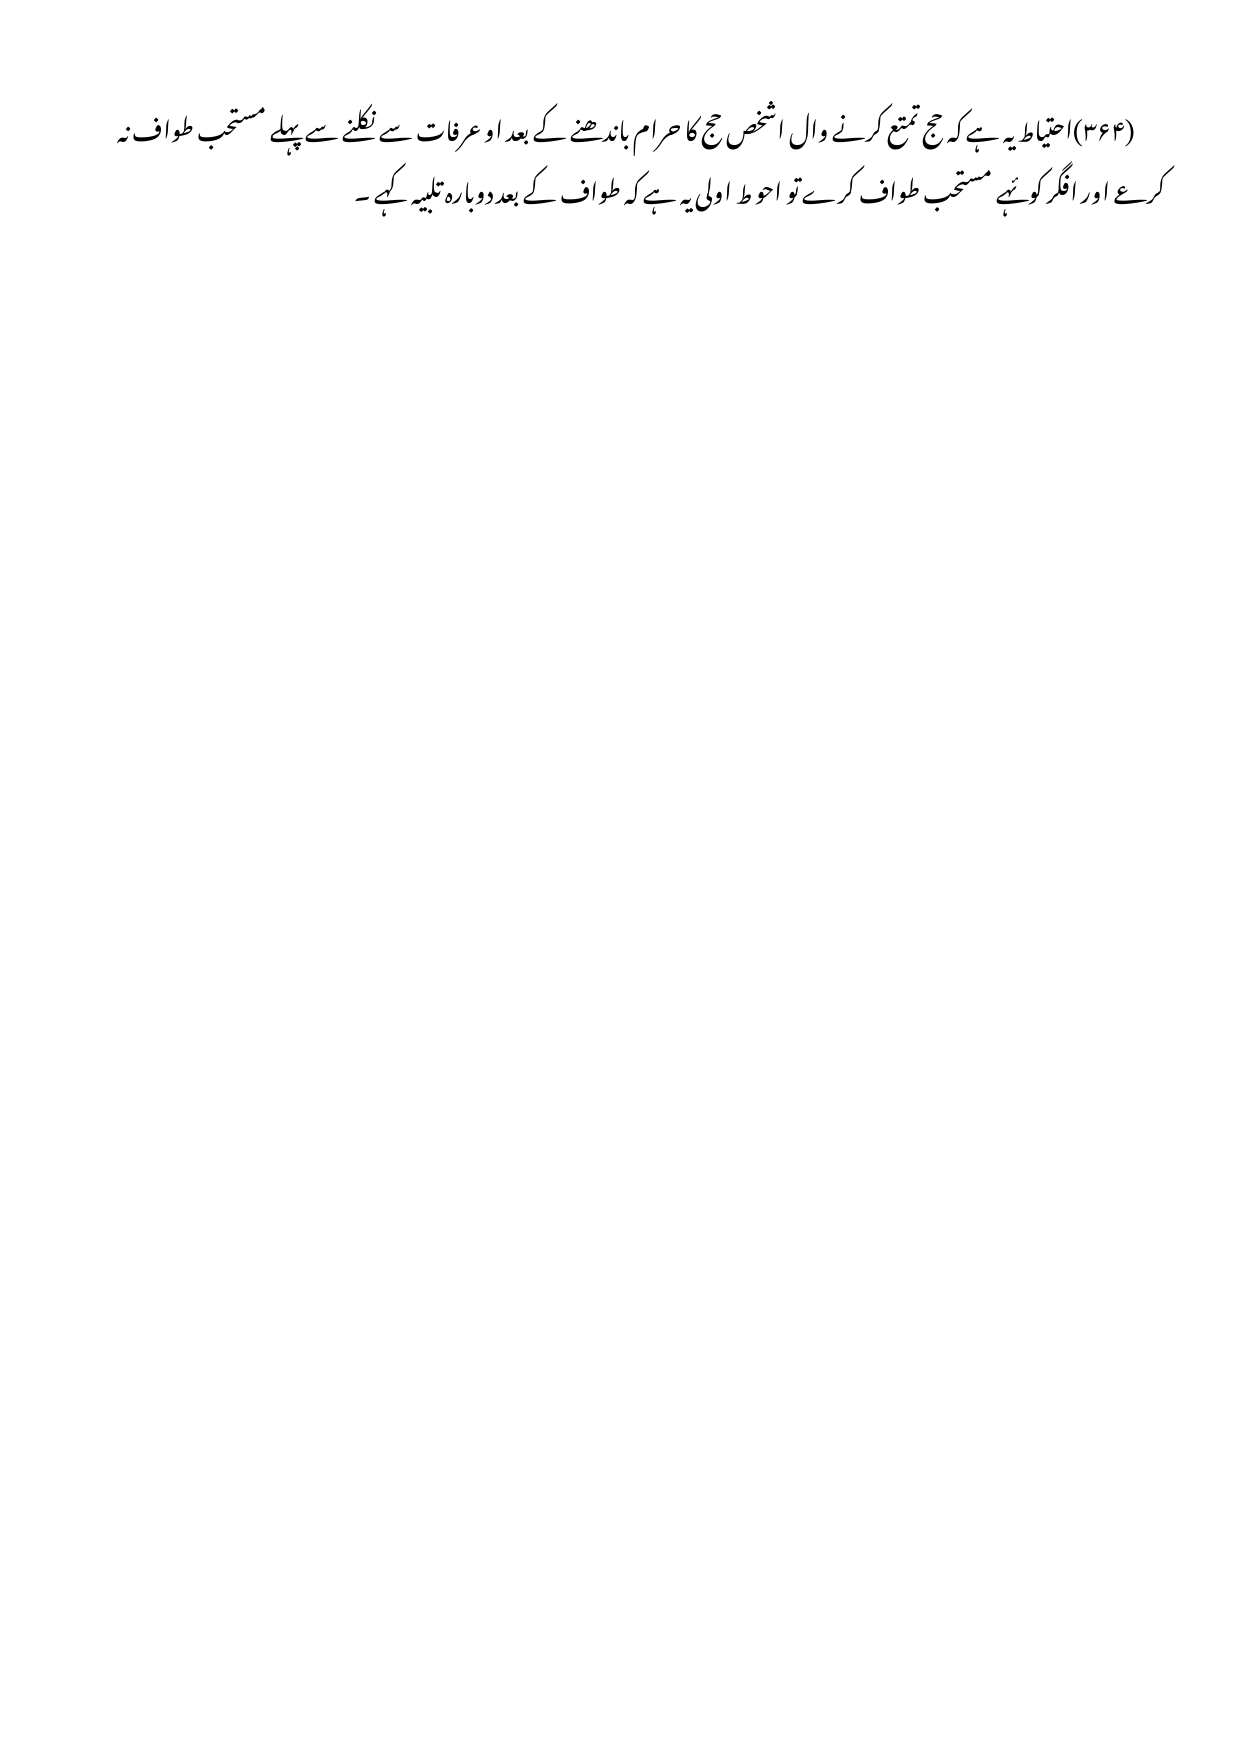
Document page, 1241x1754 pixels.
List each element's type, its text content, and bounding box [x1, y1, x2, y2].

text (۳۶۴)احتیاط یہ ہے کہ حج تمتع کرنے وال اشخص حج کا حرام باندھنے کے بعد او عرفات سے نکلنے سے پہلے مستحب طواف نہ کرعے اور افگر کوئہے مستحب طواف کرے تو احو ط اولی یہ ہے کہ طواف کے بعد دوبارہ تلبیہ کہے ۔ [75, 94, 1165, 219]
